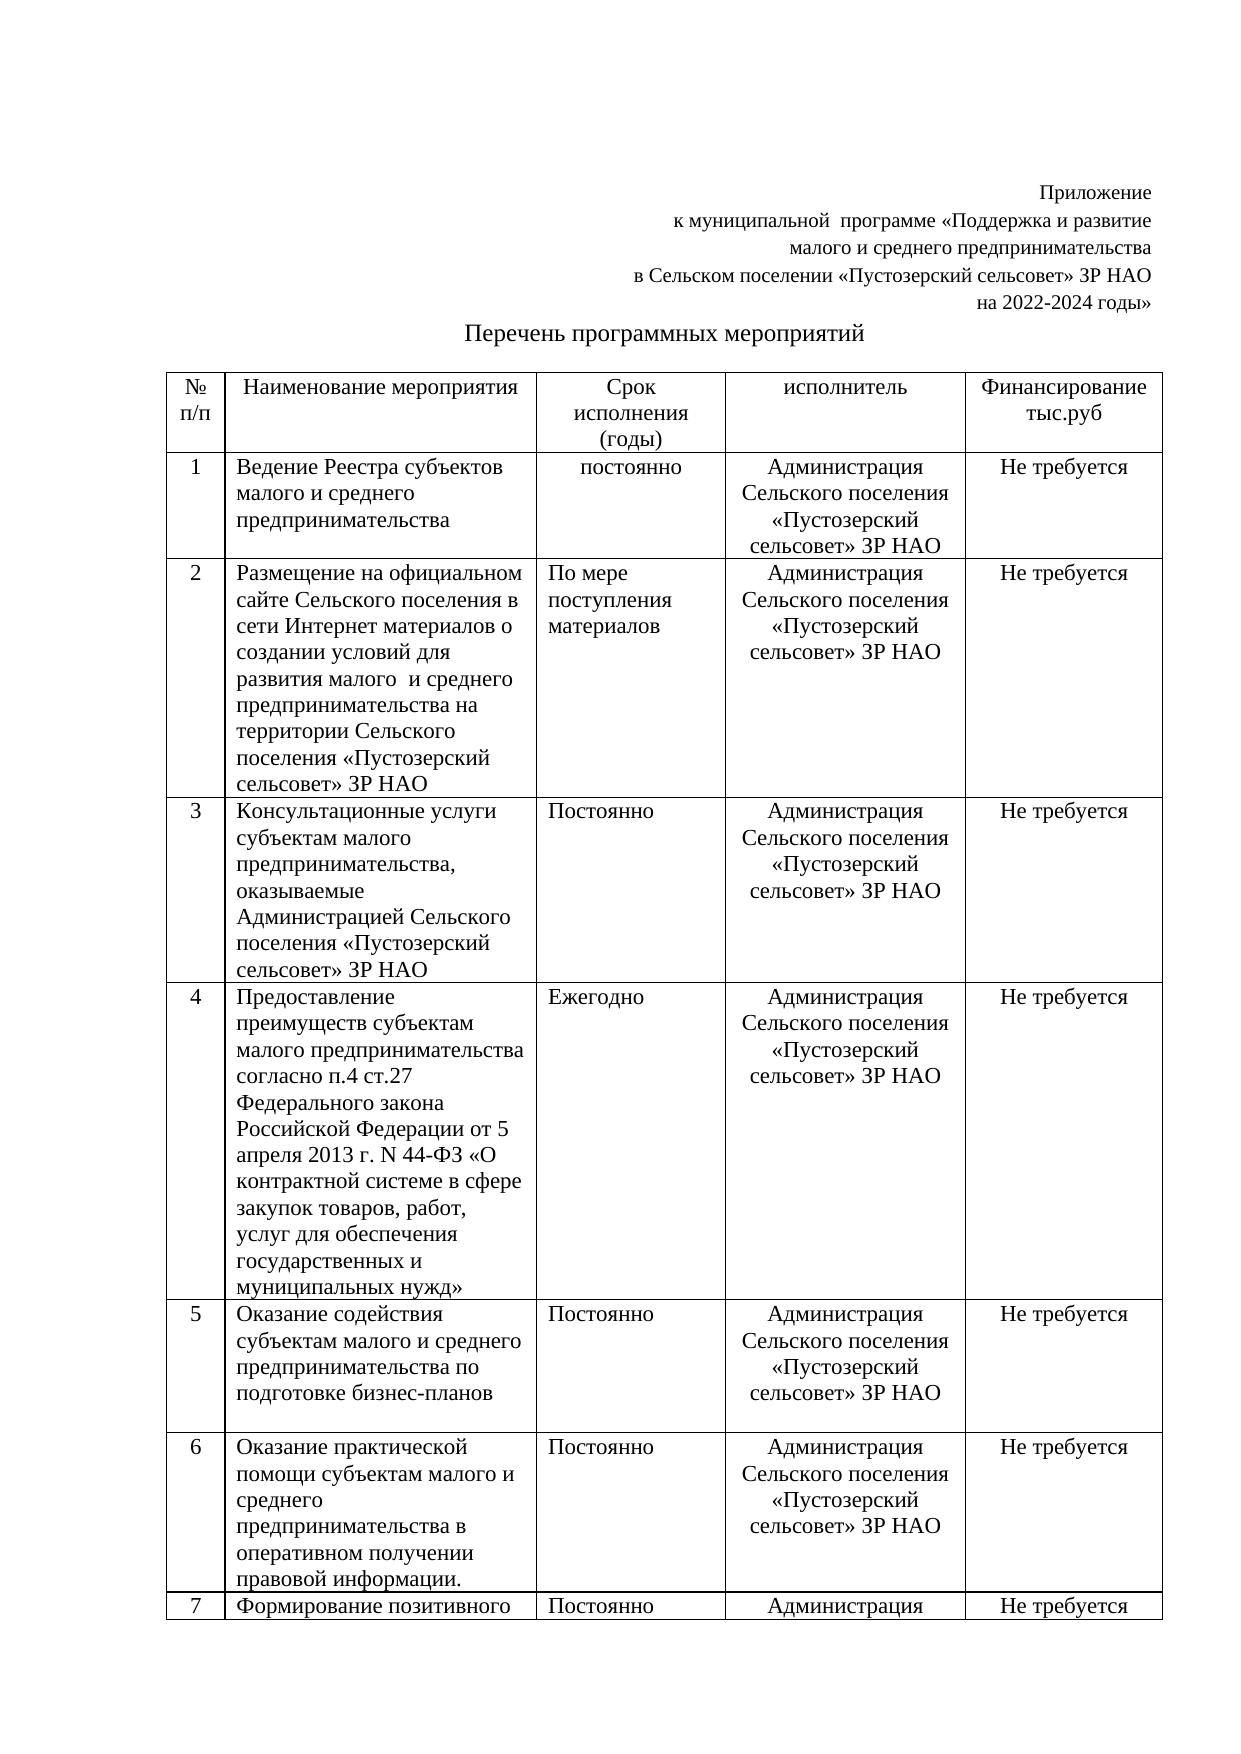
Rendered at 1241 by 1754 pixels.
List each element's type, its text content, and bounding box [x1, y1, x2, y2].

table_header Наименование мероприятия [226, 373, 536, 452]
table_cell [226, 1593, 536, 1619]
table_header исполнитель [726, 373, 965, 452]
table_cell Администрация Сельского поселения «Пустозерский сельсовет» ЗР НАО [726, 798, 965, 982]
table_cell 5 [167, 1300, 224, 1432]
table_cell По мере поступления материалов [537, 559, 725, 797]
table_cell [726, 1593, 965, 1619]
table_cell Предоставление преимуществ субъектам малого предпринимательства согласно п.4 ст.27 Федерального закона Российской Федерации от 5 апреля 2013 г. N 44-ФЗ «О контрактной системе в сфере закупок товаров, работ, услуг для обеспечения государственных и муниципальных нужд» [226, 983, 536, 1299]
table_cell Администрация Сельского поселения «Пустозерский сельсовет» ЗР НАО [726, 559, 965, 797]
table_cell Постоянно [537, 1300, 725, 1432]
table_cell Ведение Реестра субъектов малого и среднего предпринимательства [226, 453, 536, 558]
table_cell Не требуется [966, 1433, 1162, 1591]
table_cell постоянно [537, 453, 725, 558]
table_cell Администрация Сельского поселения «Пустозерский сельсовет» ЗР НАО [726, 1300, 965, 1432]
table_cell Постоянно [537, 1433, 725, 1591]
table_cell Размещение на официальном сайте Сельского поселения в сети Интернет материалов о создании условий для развития малого и среднего предпринимательства на территории Сельского поселения «Пустозерский сельсовет» ЗР НАО [226, 559, 536, 797]
table_cell 3 [167, 798, 224, 982]
table_cell 7 [167, 1593, 224, 1619]
table_cell Не требуется [966, 559, 1162, 797]
text на 2022-2024 годы» [177, 290, 1152, 314]
table_cell Оказание практической помощи субъектам малого и среднего предпринимательства в оперативном получении правовой информации. [226, 1433, 536, 1591]
text малого и среднего предпринимательства [177, 235, 1152, 259]
table_cell 2 [167, 559, 224, 797]
table_cell Постоянно [537, 798, 725, 982]
table_cell Администрация Сельского поселения «Пустозерский сельсовет» ЗР НАО [726, 1433, 965, 1591]
table_cell 4 [167, 983, 224, 1299]
table_cell Администрация Сельского поселения «Пустозерский сельсовет» ЗР НАО [726, 453, 965, 558]
table_cell Постоянно [537, 1593, 725, 1619]
text к муниципальной программе «Поддержка и развитие [177, 207, 1152, 232]
table_cell Не требуется [966, 798, 1162, 982]
table_header № п/п [167, 373, 224, 452]
table_header Срок исполнения (годы) [537, 373, 725, 452]
text в Сельском поселении «Пустозерский сельсовет» ЗР НАО [177, 263, 1152, 287]
table_cell 1 [167, 453, 224, 558]
text Приложение [177, 180, 1152, 204]
table_cell Не требуется [966, 983, 1162, 1299]
table_cell Оказание содействия субъектам малого и среднего предпринимательства по подготовке бизнес-планов [226, 1300, 536, 1432]
table_cell 6 [167, 1433, 224, 1591]
table_cell Ежегодно [537, 983, 725, 1299]
table_header Финансирование тыс.руб [966, 373, 1162, 452]
table_cell Не требуется [966, 1593, 1162, 1619]
table_cell Администрация Сельского поселения «Пустозерский сельсовет» ЗР НАО [726, 983, 965, 1299]
table_cell Не требуется [966, 1300, 1162, 1432]
text Перечень программных мероприятий [177, 318, 1152, 347]
table_cell Не требуется [966, 453, 1162, 558]
table_cell Консультационные услуги субъектам малого предпринимательства, оказываемые Администрацией Сельского поселения «Пустозерский сельсовет» ЗР НАО [226, 798, 536, 982]
